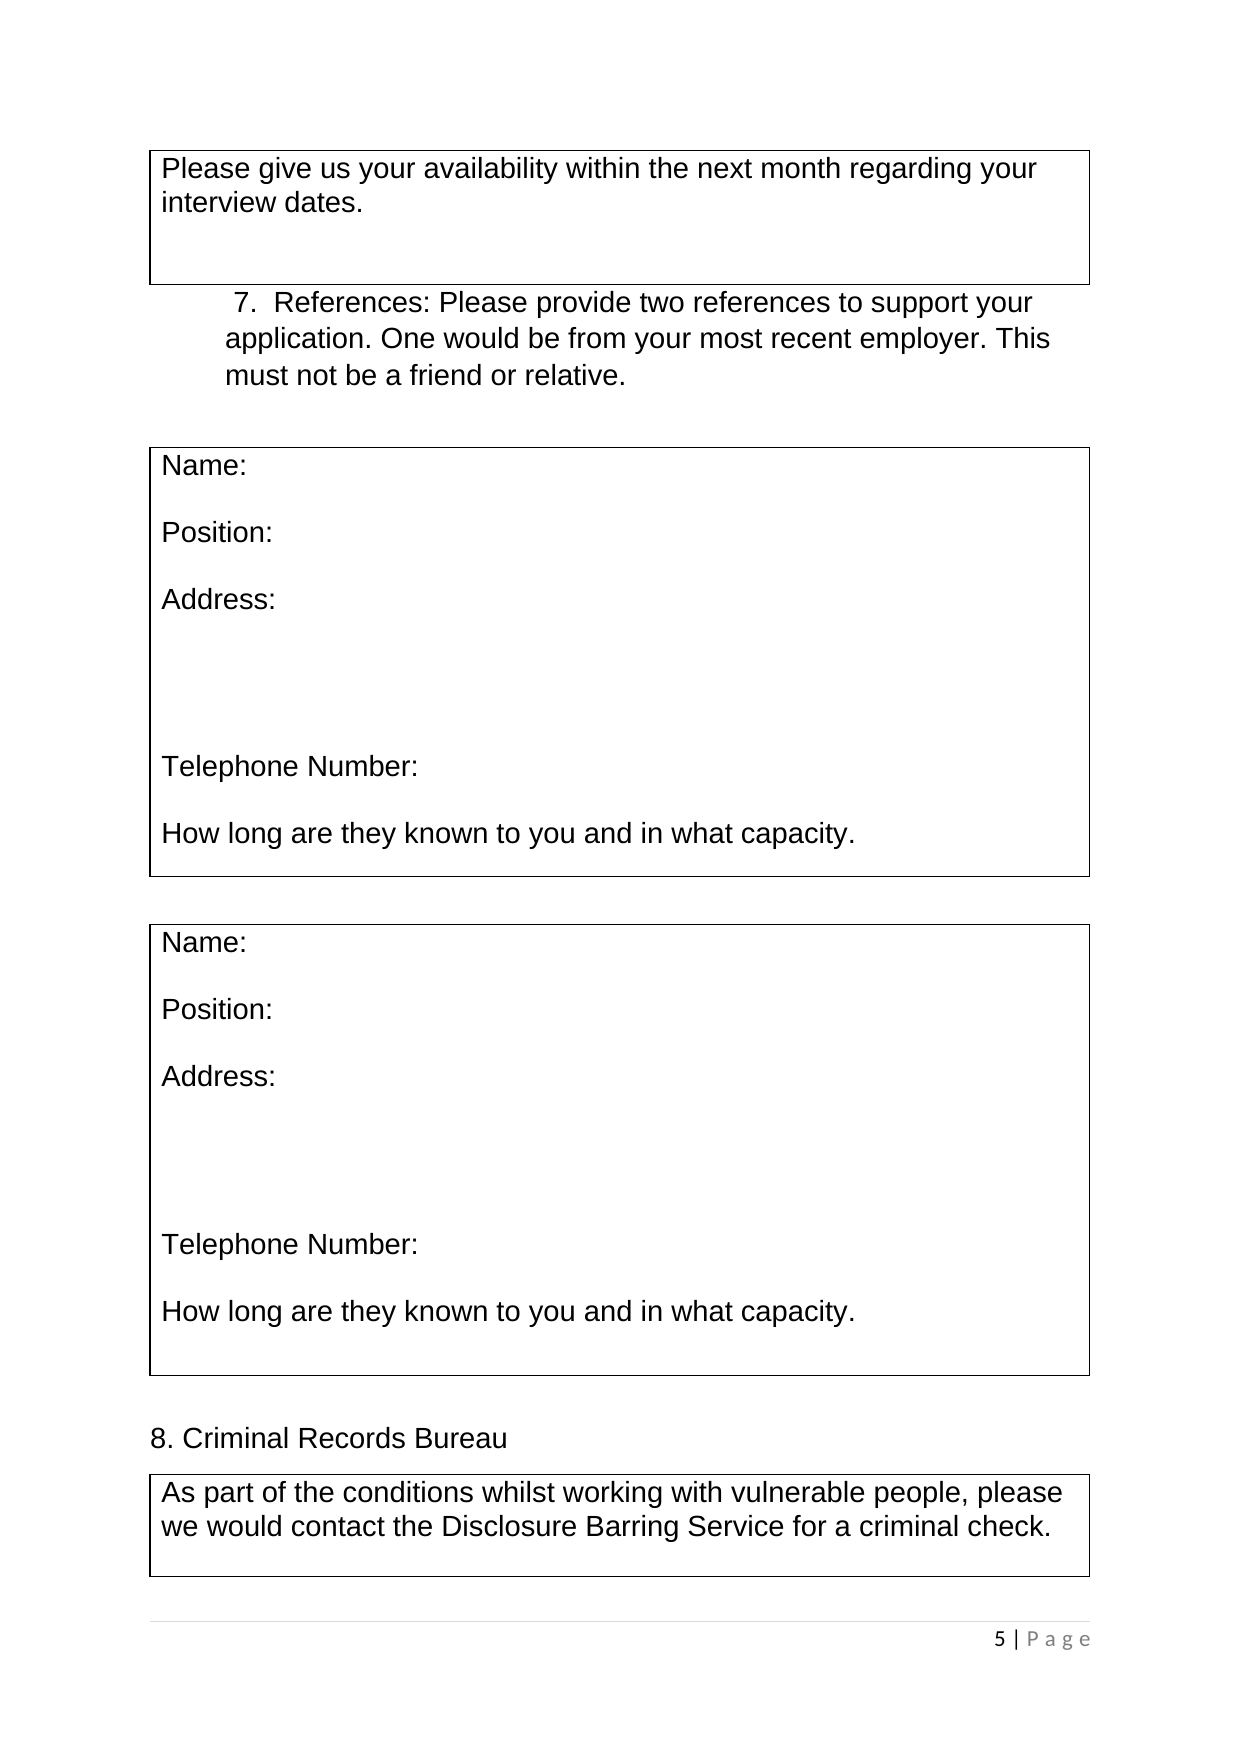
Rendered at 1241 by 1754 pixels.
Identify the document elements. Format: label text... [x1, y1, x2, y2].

table_header Name: Position: Address: Telephone Number: How long are they known to you and in what capacity. [151, 925, 1089, 1375]
table_header Please give us your availability within the next month regarding your interview dates. [151, 151, 1089, 284]
text 8. Criminal Records Bureau [150, 1422, 1090, 1455]
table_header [151, 1475, 1089, 1576]
table_header Name: Position: Address: Telephone Number: How long are they known to you and in what capacity. [151, 448, 1089, 876]
list 7. References: Please provide two references to support your application. One would be from your most recent employer. This must not be a friend or relative. [225, 285, 1090, 391]
